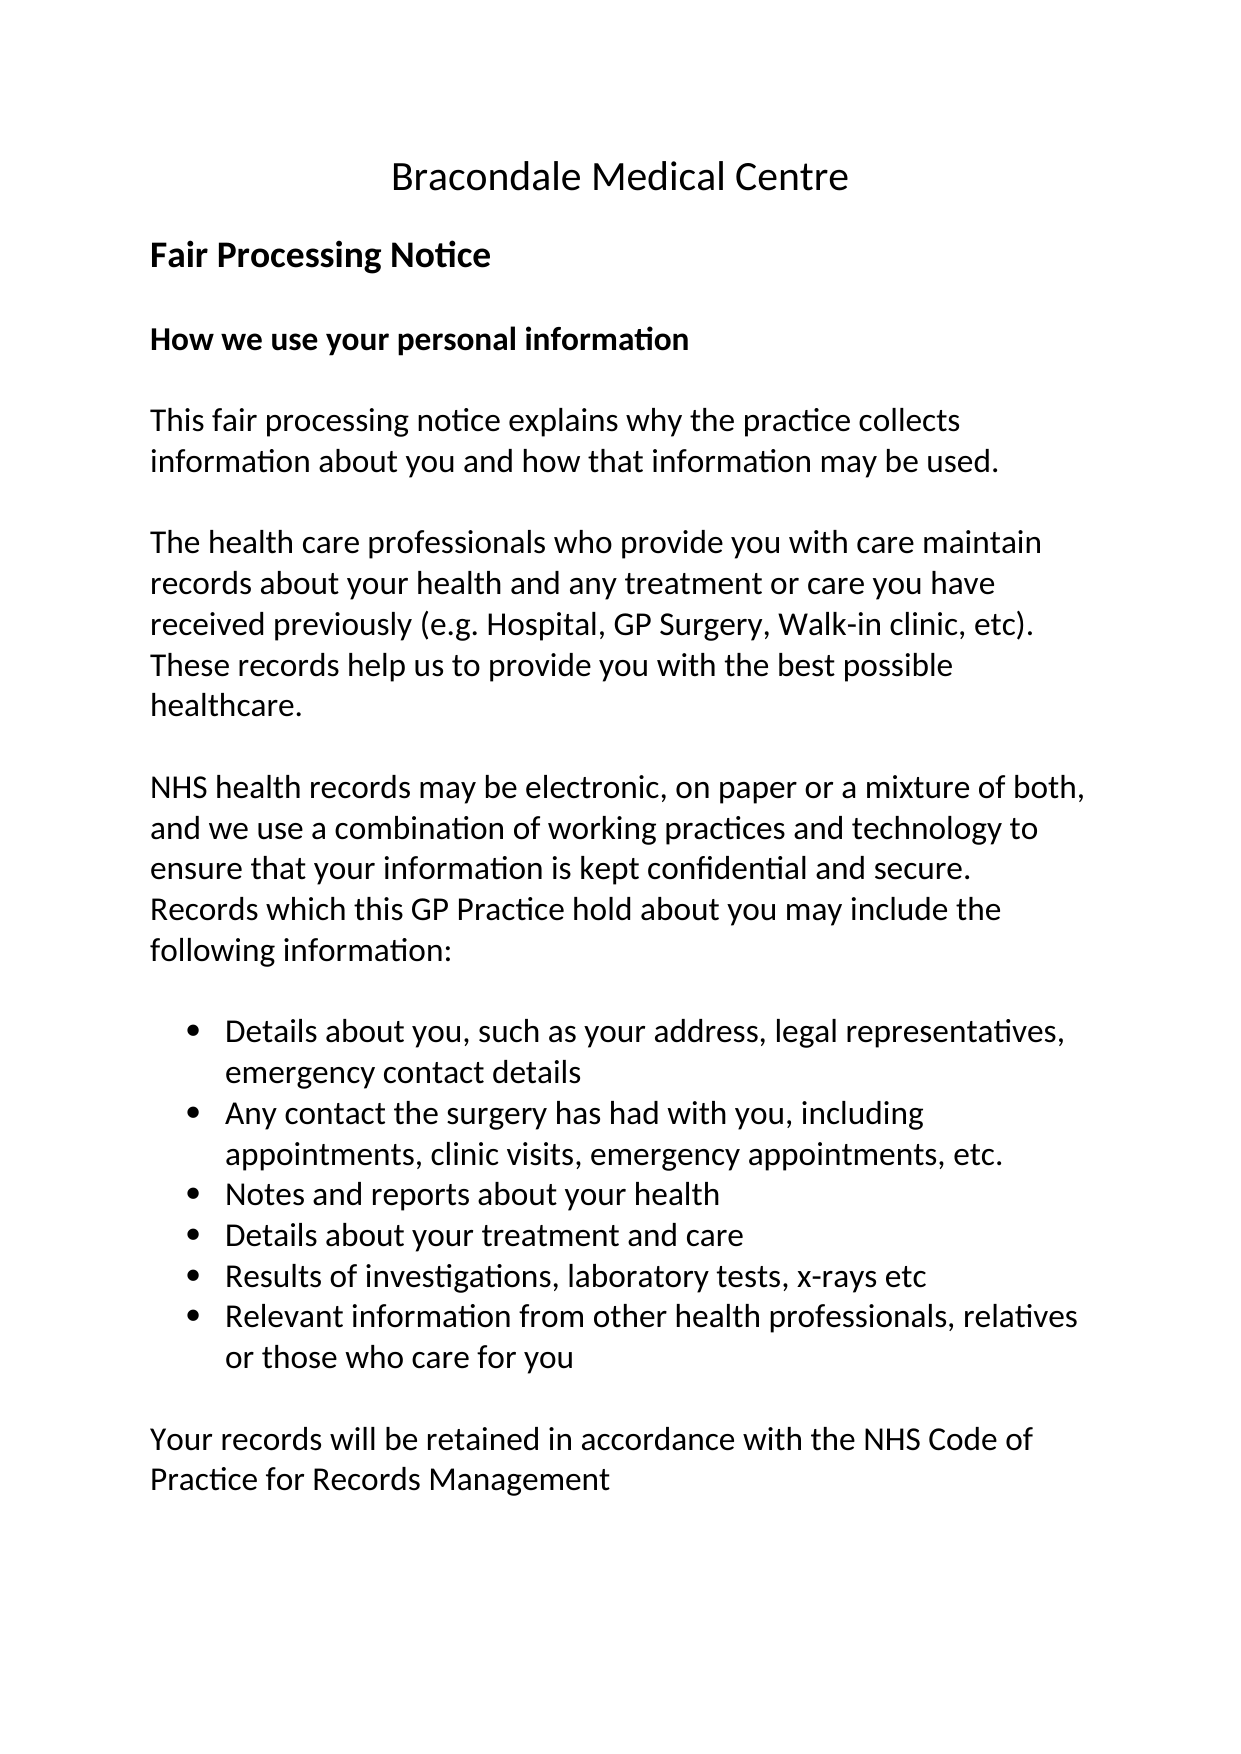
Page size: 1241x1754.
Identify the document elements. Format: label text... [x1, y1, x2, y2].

text Your records will be retained in accordance with the NHS Code of Practice for Records Management [150, 1418, 1090, 1499]
list Results of investigations, laboratory tests, x-rays etc [187, 1255, 1090, 1295]
text Fair Processing Notice [150, 231, 1090, 277]
list Details about you, such as your address, legal representatives, emergency contact details [187, 1010, 1090, 1092]
list Details about your treatment and care [187, 1214, 1090, 1255]
text This fair processing notice explains why the practice collects information about you and how that information may be used. [150, 399, 1090, 481]
list Relevant information from other health professionals, relatives or those who care for you [187, 1295, 1090, 1377]
text Bracondale Medical Centre [150, 150, 1090, 201]
list Notes and reports about your health [187, 1173, 1090, 1214]
text The health care professionals who provide you with care maintain records about your health and any treatment or care you have received previously (e.g. Hospital, GP Surgery, Walk-in clinic, etc). These records help us to provide you with the best possible healthcare. [150, 522, 1090, 725]
list Any contact the surgery has had with you, including appointments, clinic visits, emergency appointments, etc. [187, 1092, 1090, 1173]
text NHS health records may be electronic, on paper or a mixture of both, and we use a combination of working practices and technology to ensure that your information is kept confidential and secure. Records which this GP Practice hold about you may include the following information: [150, 766, 1090, 969]
text How we use your personal information [150, 318, 1090, 359]
